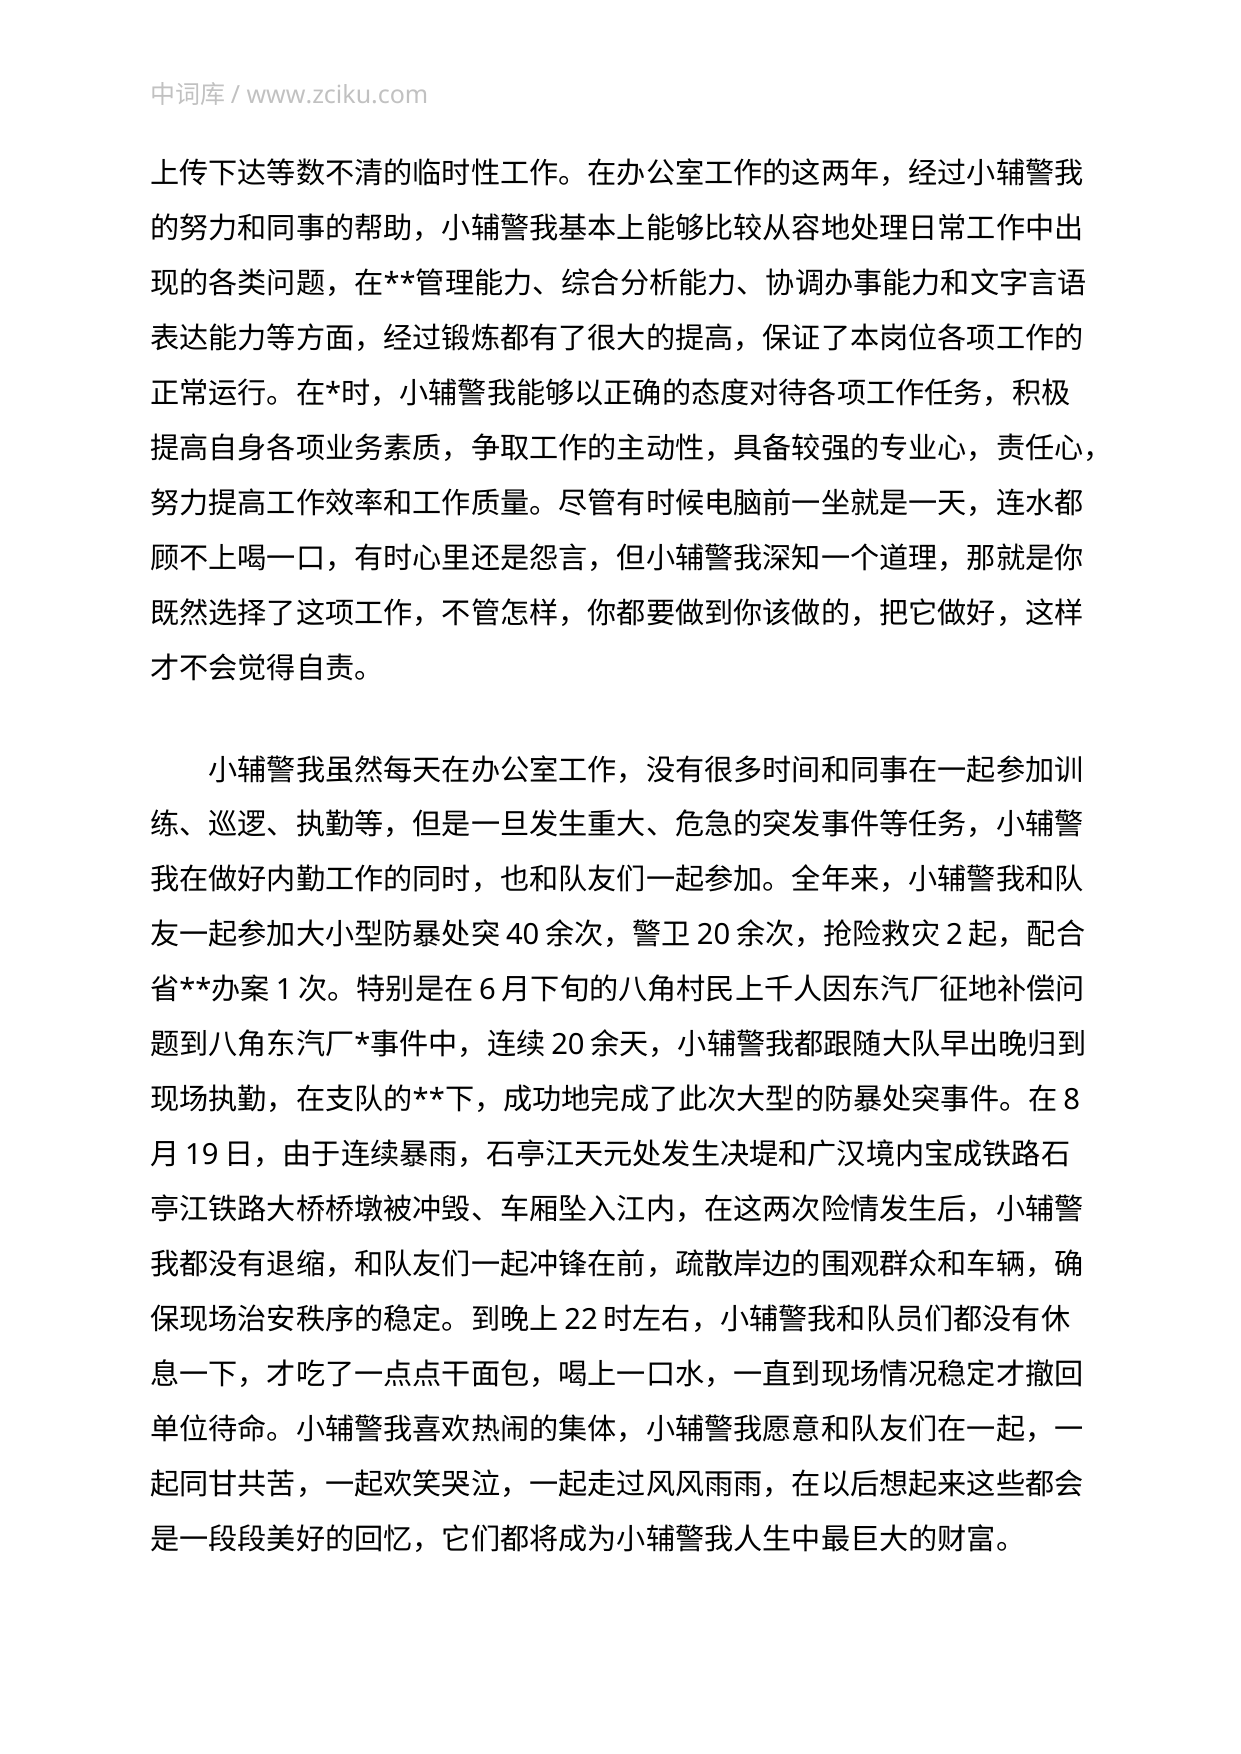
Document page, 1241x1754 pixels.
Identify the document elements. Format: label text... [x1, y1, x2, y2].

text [150, 150, 1090, 687]
text 小辅警我虽然每天在办公室工作，没有很多时间和同事在一起参加训练、巡逻、执勤等，但是一旦发生重大、危急的突发事件等任务，小辅警我在做好内勤工作的同时，也和队友们一起参加。全年来，小辅警我和队友一起参加大小型防暴处突40余次，警卫20余次，抢险救灾2起，配合省**办案1次。特别是在6月下旬的八角村民上千人因东汽厂征地补偿问题到八角东汽厂*事件中，连续20余天，小辅警我都跟随大队早出晚归到现场执勤，在支队的**下，成功地完成了此次大型的防暴处突事件。在8月19日，由于连续暴雨，石亭江天元处发生决堤和广汉境内宝成铁路石亭江铁路大桥桥墩被冲毁、车厢坠入江内，在这两次险情发生后，小辅警我都没有退缩，和队友们一起冲锋在前，疏散岸边的围观群众和车辆，确保现场治安秩序的稳定。到晚上22时左右，小辅警我和队员们都没有休息一下，才吃了一点点干面包，喝上一口水，一直到现场情况稳定才撤回单位待命。小辅警我喜欢热闹的集体，小辅警我愿意和队友们在一起，一起同甘共苦，一起欢笑哭泣，一起走过风风雨雨，在以后想起来这些都会是一段段美好的回忆，它们都将成为小辅警我人生中最巨大的财富。 [150, 746, 1090, 1557]
